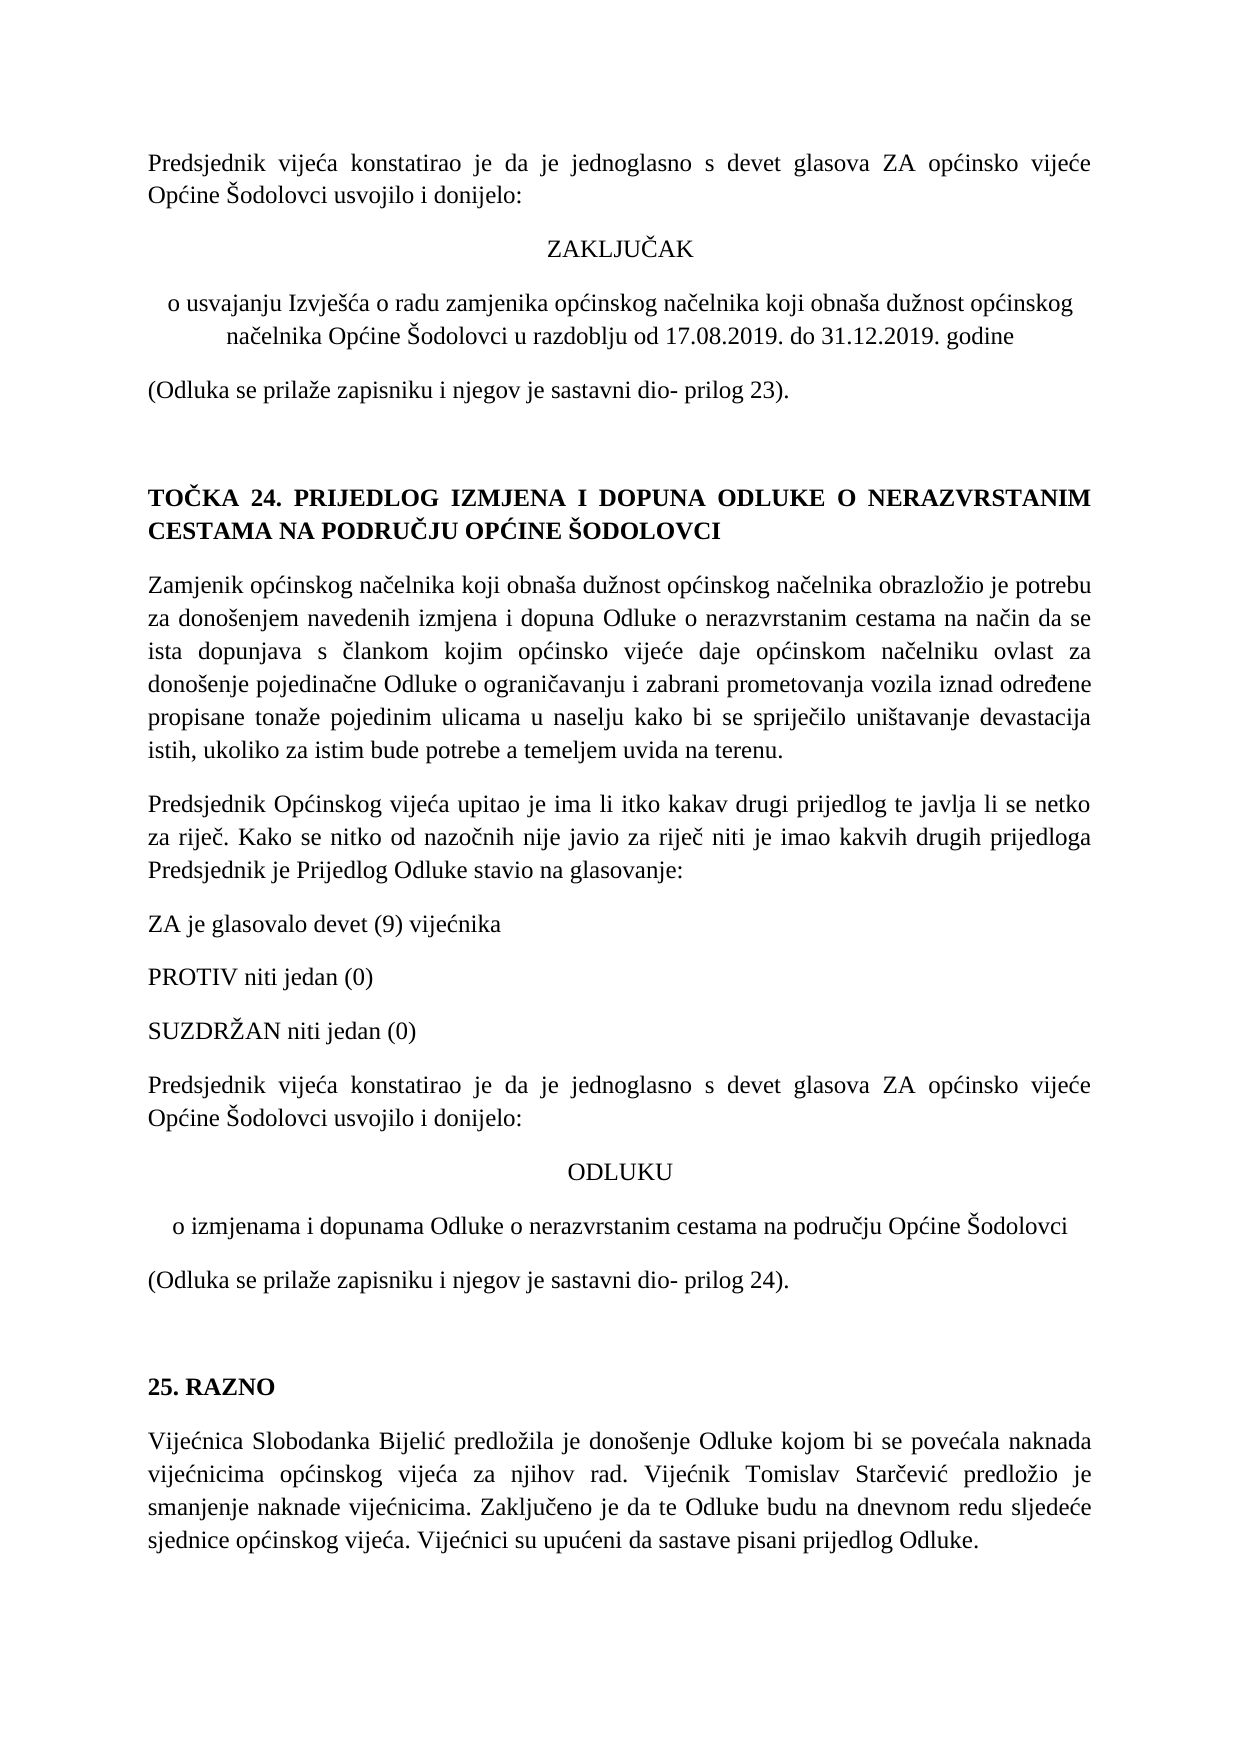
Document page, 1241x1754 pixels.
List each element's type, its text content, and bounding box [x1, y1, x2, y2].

text (Odluka se prilaže zapisniku i njegov je sastavni dio- prilog 24). [148, 1265, 1093, 1293]
text Predsjednik vijeća konstatirao je da je jednoglasno s devet glasova ZA općinsko vijeće Općine Šodolovci usvojilo i donijelo: [148, 1070, 1093, 1132]
text SUZDRŽAN niti jedan (0) [148, 1016, 1093, 1045]
text ODLUKU [148, 1157, 1093, 1186]
text 25. RAZNO [148, 1372, 1093, 1401]
text o izmjenama i dopunama Odluke o nerazvrstanim cestama na području Općine Šodolovci [148, 1211, 1093, 1240]
text Predsjednik Općinskog vijeća upitao je ima li itko kakav drugi prijedlog te javlja li se netko za riječ. Kako se nitko od nazočnih nije javio za riječ niti je imao kakvih drugih prijedloga Predsjednik je Prijedlog Odluke stavio na glasovanje: [148, 789, 1093, 883]
text PROTIV niti jedan (0) [148, 962, 1093, 991]
text ZAKLJUČAK [148, 234, 1093, 263]
text TOČKA 24. PRIJEDLOG IZMJENA I DOPUNA ODLUKE O NERAZVRSTANIM CESTAMA NA PODRUČJU OPĆINE ŠODOLOVCI [148, 483, 1093, 545]
text o usvajanju Izvješća o radu zamjenika općinskog načelnika koji obnaša dužnost općinskog načelnika Općine Šodolovci u razdoblju od 17.08.2019. do 31.12.2019. godine [148, 288, 1093, 350]
text Zamjenik općinskog načelnika koji obnaša dužnost općinskog načelnika obrazložio je potrebu za donošenjem navedenih izmjena i dopuna Odluke o nerazvrstanim cestama na način da se ista dopunjava s člankom kojim općinsko vijeće daje općinskom načelniku ovlast za donošenje pojedinačne Odluke o ograničavanju i zabrani prometovanja vozila iznad određene propisane tonaže pojedinim ulicama u naselju kako bi se spriječilo uništavanje devastacija istih, ukoliko za istim bude potrebe a temeljem uvida na terenu. [148, 570, 1093, 764]
text Predsjednik vijeća konstatirao je da je jednoglasno s devet glasova ZA općinsko vijeće Općine Šodolovci usvojilo i donijelo: [148, 148, 1093, 209]
text ZA je glasovalo devet (9) vijećnika [148, 909, 1093, 937]
text Vijećnica Slobodanka Bijelić predložila je donošenje Odluke kojom bi se povećala naknada vijećnicima općinskog vijeća za njihov rad. Vijećnik Tomislav Starčević predložio je smanjenje naknade vijećnicima. Zaključeno je da te Odluke budu na dnevnom redu sljedeće sjednice općinskog vijeća. Vijećnici su upućeni da sastave pisani prijedlog Odluke. [148, 1426, 1093, 1554]
text (Odluka se prilaže zapisniku i njegov je sastavni dio- prilog 23). [148, 375, 1093, 404]
